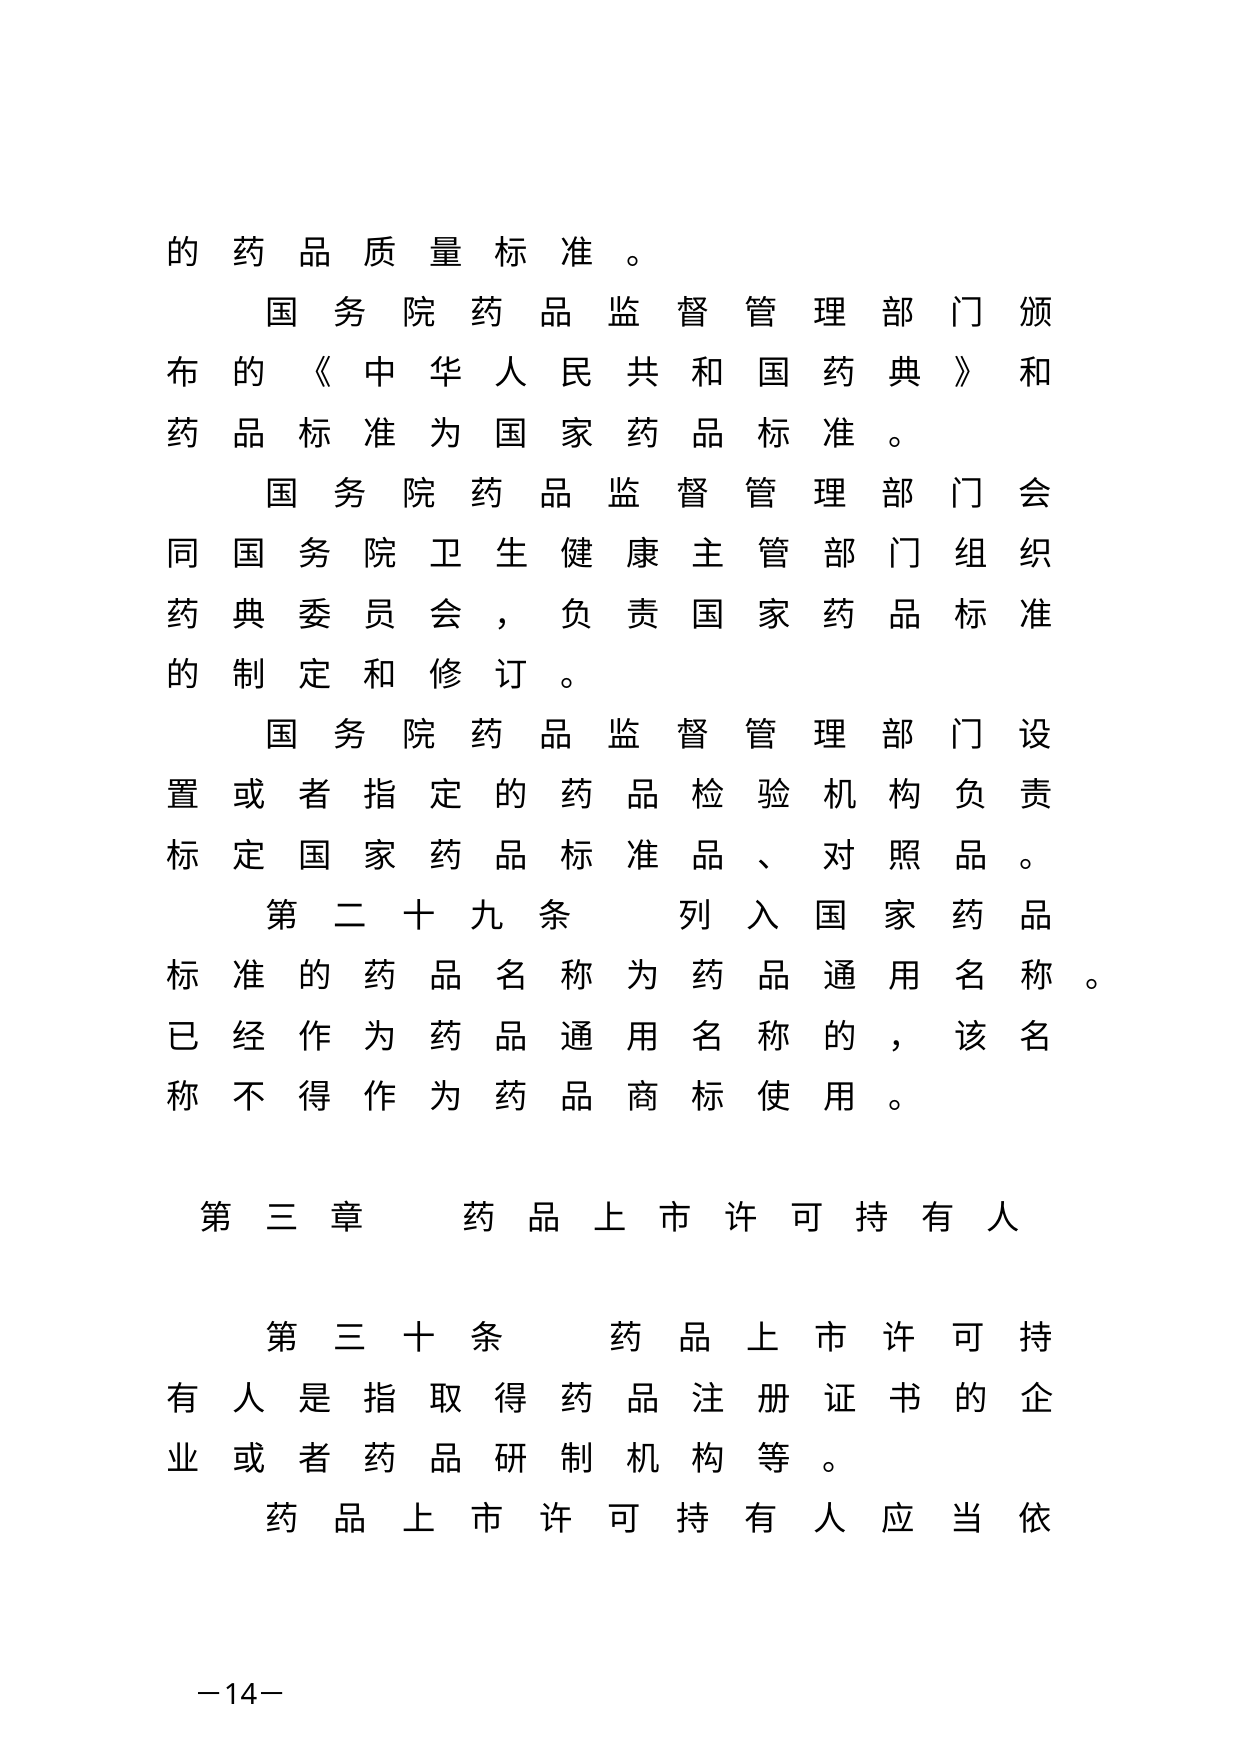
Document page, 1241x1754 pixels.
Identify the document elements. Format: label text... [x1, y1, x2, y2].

text 第三十条 药品上市许可持有人是指取得药品注册证书的企业或者药品研制机构等。 [167, 1305, 1085, 1486]
text 第二十九条 列入国家药品标准的药品名称为药品通用名称。已经作为药品通用名称的，该名称不得作为药品商标使用。 [167, 883, 1085, 1124]
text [167, 219, 1085, 280]
text 国务院药品监督管理部门颁布的《中华人民共和国药典》和药品标准为国家药品标准。 [167, 280, 1085, 461]
text 第三章 药品上市许可持有人 [167, 1184, 1085, 1245]
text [167, 1486, 1085, 1546]
text 国务院药品监督管理部门设置或者指定的药品检验机构负责标定国家药品标准品、对照品。 [167, 702, 1085, 883]
text 国务院药品监督管理部门会同国务院卫生健康主管部门组织药典委员会，负责国家药品标准的制定和修订。 [167, 461, 1085, 702]
